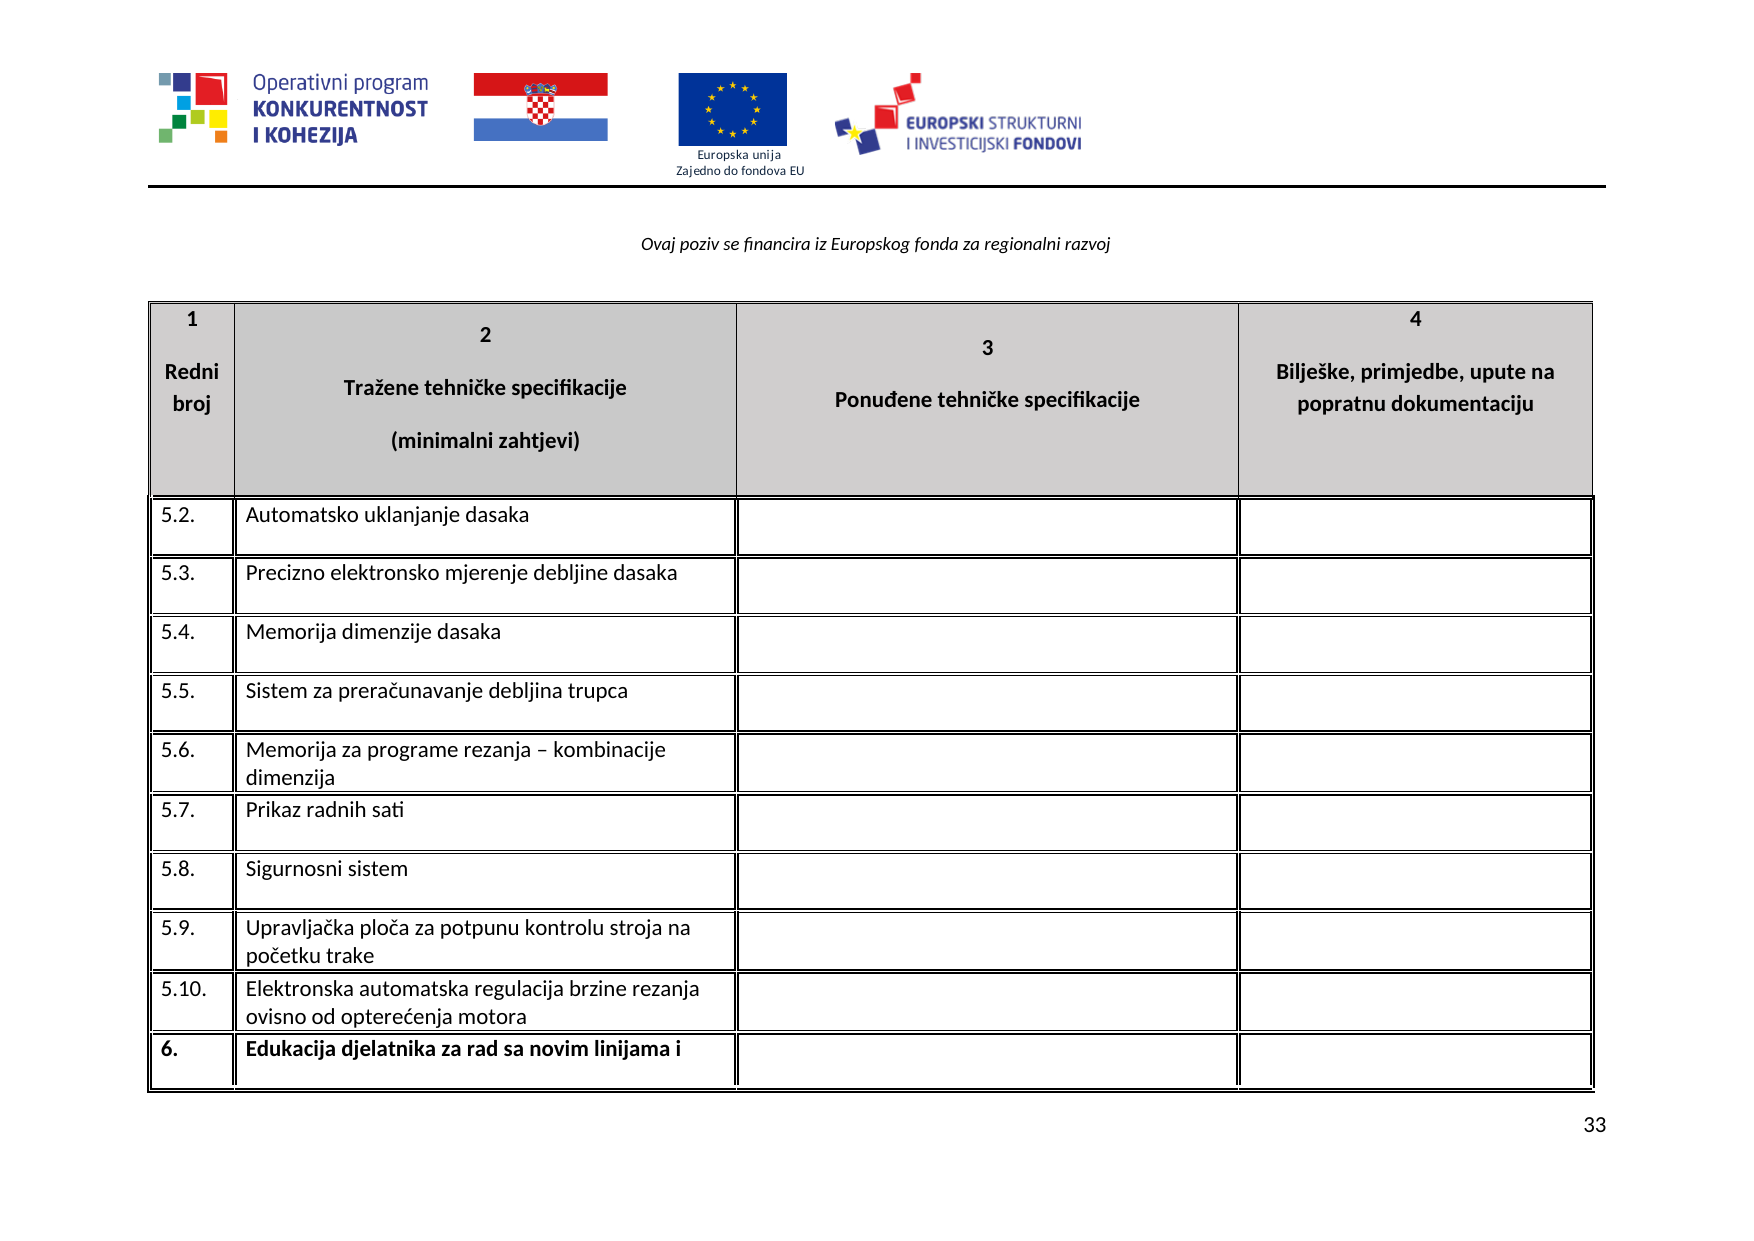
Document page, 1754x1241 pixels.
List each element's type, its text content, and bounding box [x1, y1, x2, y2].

picture [678, 73, 787, 146]
table_header 3 Ponuđene tehničke specifikacije [737, 304, 1238, 495]
table_cell [1241, 913, 1590, 969]
table_cell Elektronska automatska regulacija brzine rezanja ovisno od opterećenja motora [237, 974, 734, 1030]
table_cell 5.4. [149, 613, 234, 671]
picture [473, 73, 608, 141]
table_cell 5.7. [149, 791, 234, 849]
table_cell Memorija dimenzije dasaka [237, 617, 734, 671]
table_cell 5.9. [149, 908, 234, 969]
table_cell Upravljačka ploča za potpunu kontrolu stroja na početku trake [237, 913, 734, 969]
table_cell 6. [149, 1030, 234, 1088]
table_cell 5.10. [149, 969, 234, 1030]
table_cell 5.2. [149, 495, 234, 554]
table_cell [1241, 735, 1590, 791]
table_cell [1241, 500, 1590, 554]
table_cell Prikaz radnih sati [237, 796, 734, 849]
table_cell [739, 500, 1236, 554]
table_header 2 Tražene tehničke specifikacije (minimalni zahtjevi) [235, 304, 736, 495]
table_cell [739, 617, 1236, 671]
table_cell 5.3. [149, 554, 234, 613]
table_cell [1239, 1030, 1593, 1088]
table_cell [739, 676, 1236, 730]
table_cell [739, 796, 1236, 849]
table_header 1 Redni broj [151, 304, 234, 495]
table_cell Memorija za programe rezanja – kombinacije dimenzija [237, 735, 734, 791]
table_cell [1241, 676, 1590, 730]
picture [158, 73, 428, 146]
table_cell [1241, 854, 1590, 908]
table_cell [739, 913, 1236, 969]
table_cell [736, 1030, 1238, 1088]
table_cell 5.8. [149, 850, 234, 908]
table_cell Sistem za preračunavanje debljina trupca [237, 676, 734, 730]
table_cell 5.5. [149, 671, 234, 730]
table_cell Sigurnosni sistem [237, 854, 734, 908]
table_header 4 Bilješke, primjedbe, upute na popratnu dokumentaciju [1239, 304, 1592, 495]
table_cell [1241, 974, 1590, 1030]
table_cell [1241, 617, 1590, 671]
table_cell Edukacija djelatnika za rad sa novim linijama i postrojenjem – teoretska i praktična obuka [234, 1030, 736, 1088]
table_cell [1241, 559, 1590, 613]
table_cell [739, 974, 1236, 1030]
table_cell Automatsko uklanjanje dasaka [237, 500, 734, 554]
table_cell Precizno elektronsko mjerenje debljine dasaka [237, 559, 734, 613]
picture [834, 73, 1081, 155]
table_cell 5.6. [149, 730, 234, 791]
table_cell [739, 854, 1236, 908]
table_cell [739, 735, 1236, 791]
table_cell [1241, 796, 1590, 849]
table_cell [739, 559, 1236, 613]
